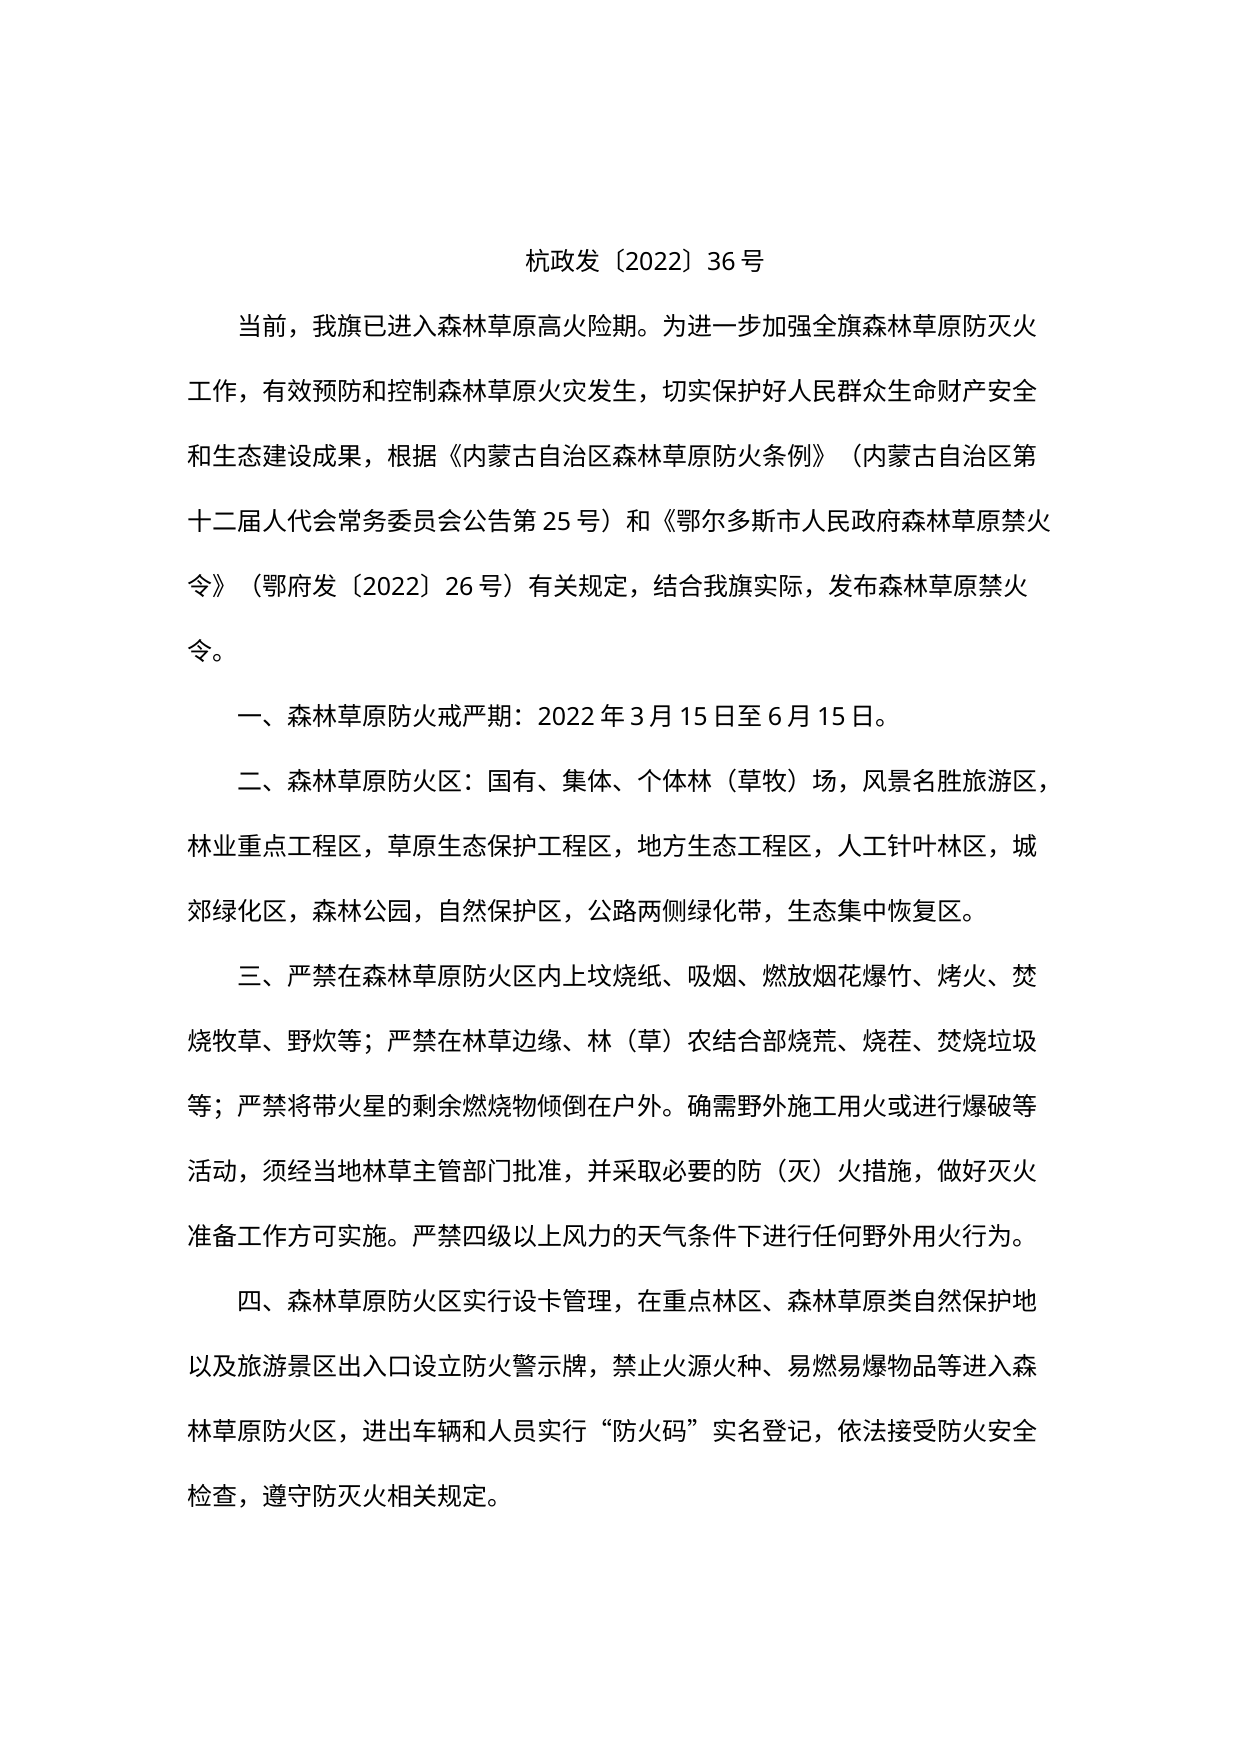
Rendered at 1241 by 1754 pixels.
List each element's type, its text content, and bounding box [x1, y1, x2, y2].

text 当前，我旗已进入森林草原高火险期。为进一步加强全旗森林草原防灭火工作，有效预防和控制森林草原火灾发生，切实保护好人民群众生命财产安全和生态建设成果，根据《内蒙古自治区森林草原防火条例》（内蒙古自治区第十二届人代会常务委员会公告第25号）和《鄂尔多斯市人民政府森林草原禁火令》（鄂府发〔2022〕26号）有关规定，结合我旗实际，发布森林草原禁火令。 [187, 292, 1053, 682]
text 四、森林草原防火区实行设卡管理，在重点林区、森林草原类自然保护地以及旅游景区出入口设立防火警示牌，禁止火源火种、易燃易爆物品等进入森林草原防火区，进出车辆和人员实行“防火码”实名登记，依法接受防火安全检查，遵守防灭火相关规定。 [187, 1267, 1053, 1527]
text 杭政发〔2022〕36号 [187, 227, 1053, 292]
text 三、严禁在森林草原防火区内上坟烧纸、吸烟、燃放烟花爆竹、烤火、焚烧牧草、野炊等；严禁在林草边缘、林（草）农结合部烧荒、烧茬、焚烧垃圾等；严禁将带火星的剩余燃烧物倾倒在户外。确需野外施工用火或进行爆破等活动，须经当地林草主管部门批准，并采取必要的防（灭）火措施，做好灭火准备工作方可实施。严禁四级以上风力的天气条件下进行任何野外用火行为。 [187, 942, 1053, 1267]
text 一、森林草原防火戒严期：2022年3月15日至6月15日。 [187, 682, 1053, 747]
text 二、森林草原防火区：国有、集体、个体林（草牧）场，风景名胜旅游区，林业重点工程区，草原生态保护工程区，地方生态工程区，人工针叶林区，城郊绿化区，森林公园，自然保护区，公路两侧绿化带，生态集中恢复区。 [187, 747, 1053, 942]
